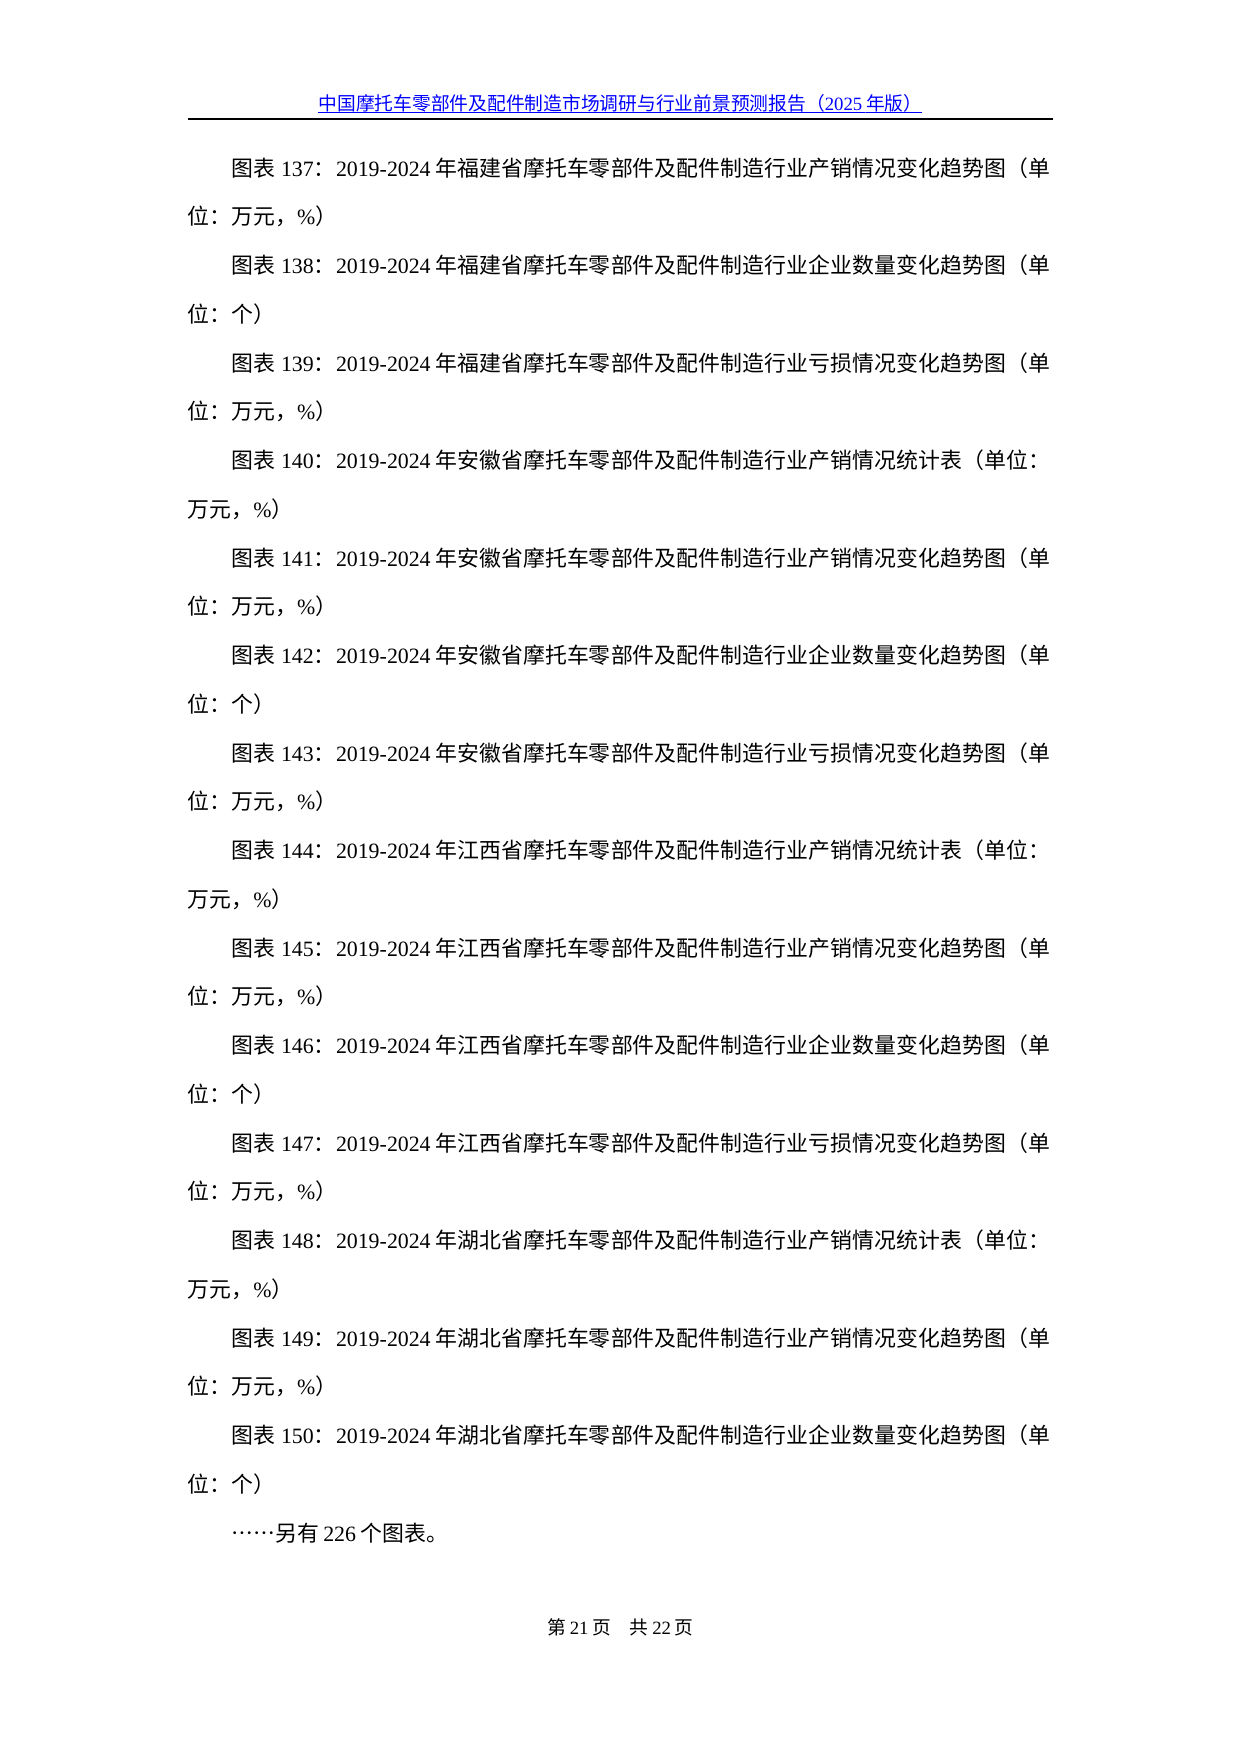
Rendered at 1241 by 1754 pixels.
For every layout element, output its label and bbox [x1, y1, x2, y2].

text [187, 150, 1053, 1548]
